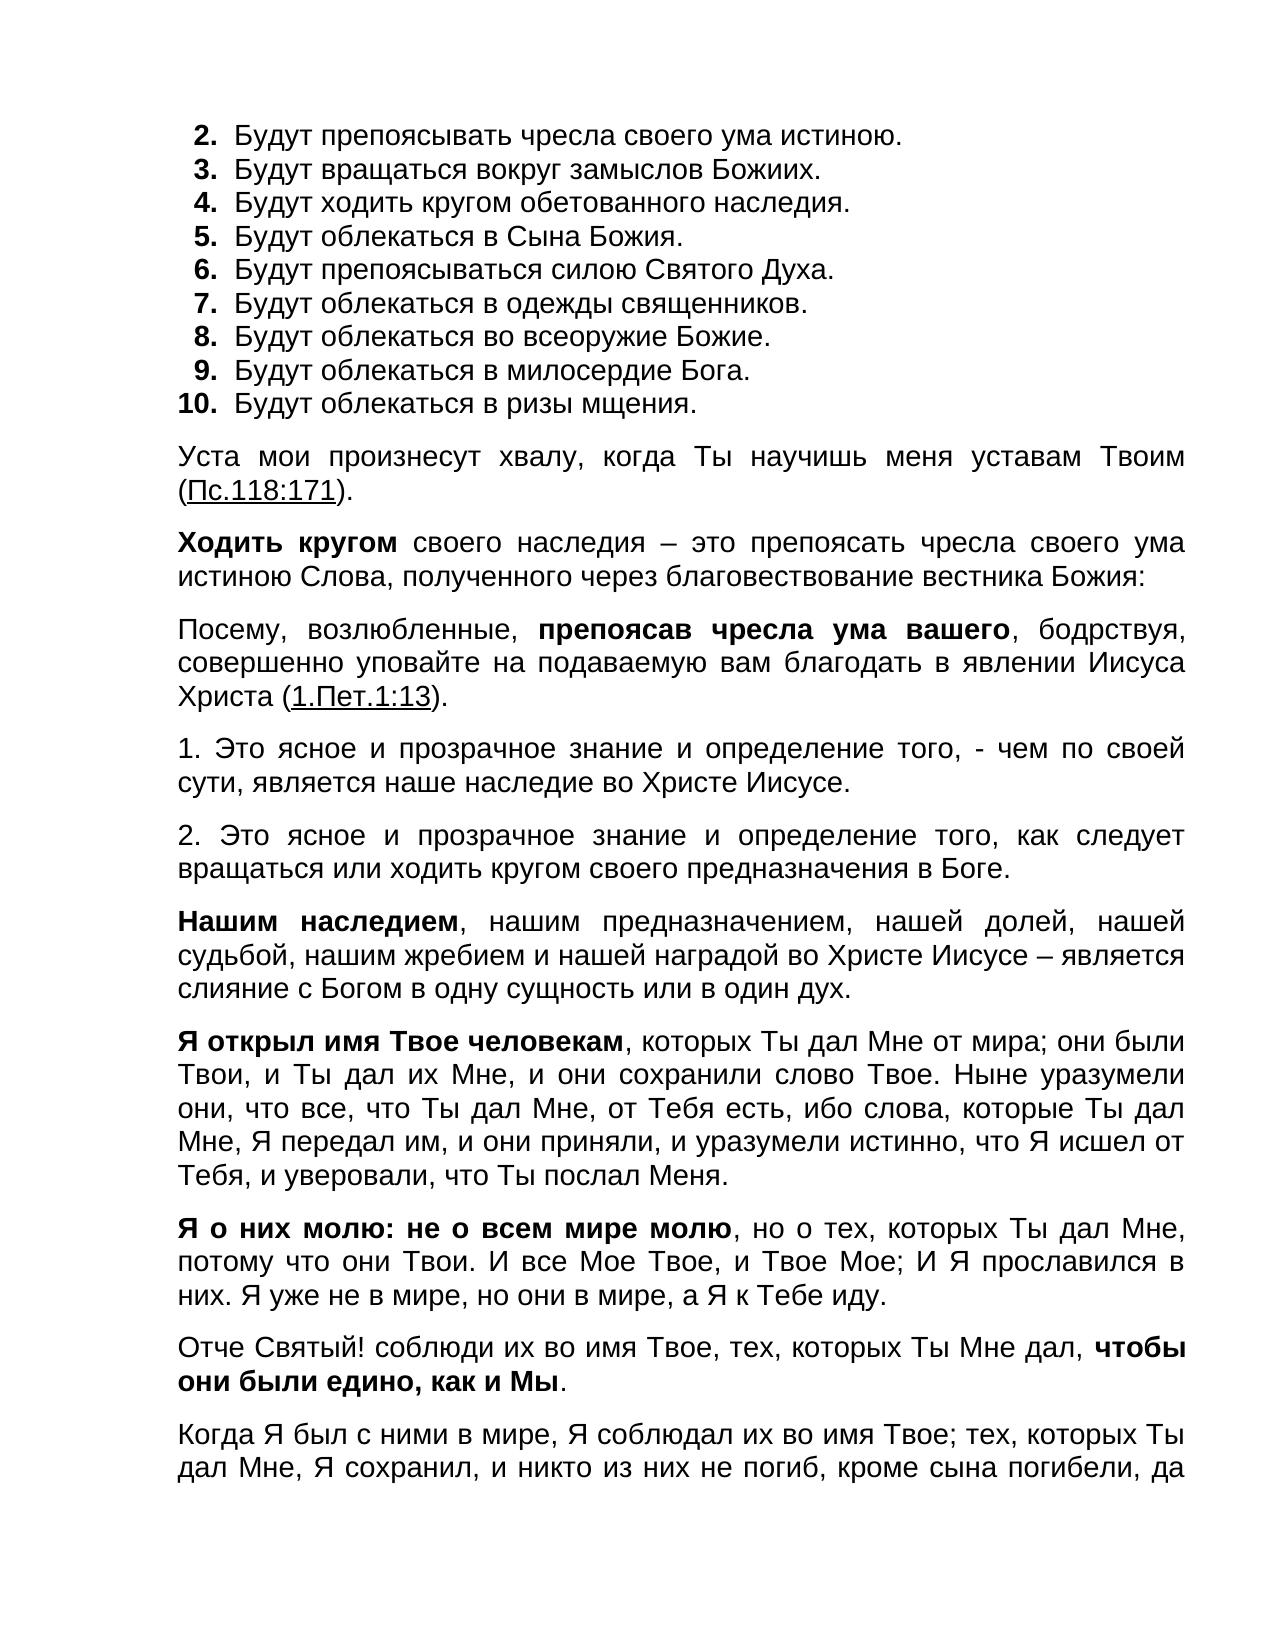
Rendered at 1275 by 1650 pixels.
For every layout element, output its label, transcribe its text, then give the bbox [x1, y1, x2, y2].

text Ходить кругом своего наследия – это препоясать чресла своего ума истиною Слова, полученного через благовествование вестника Божия: [177, 525, 1186, 592]
text 6. Будут препоясываться силою Святого Духа. [177, 252, 1186, 286]
text 5. Будут облекаться в Сына Божия. [177, 219, 1186, 252]
text 3. Будут вращаться вокруг замыслов Божиих. [177, 152, 1186, 185]
text Уста мои произнесут хвалу, когда Ты научишь меня уставам Твоим (Пс.118:171). [177, 439, 1186, 506]
text 8. Будут облекаться во всеоружие Божие. [177, 319, 1186, 353]
text Я о них молю: не о всем мире молю, но о тех, которых Ты дал Мне, потому что они Твои. И все Мое Твое, и Твое Мое; И Я прославился в них. Я уже не в мире, но они в мире, а Я к Тебе иду. [177, 1211, 1186, 1311]
text 1. Это ясное и прозрачное знание и определение того, - чем по своей сути, является наше наследие во Христе Иисусе. [177, 731, 1186, 798]
text 2. Это ясное и прозрачное знание и определение того, как следует вращаться или ходить кругом своего предназначения в Боге. [177, 818, 1186, 885]
text 7. Будут облекаться в одежды священников. [177, 286, 1186, 319]
text 10. Будут облекаться в ризы мщения. [177, 386, 1186, 420]
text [177, 1417, 1186, 1484]
text Посему, возлюбленные, препоясав чресла ума вашего, бодрствуя, совершенно уповайте на подаваемую вам благодать в явлении Иисуса Христа (1.Пет.1:13). [177, 612, 1186, 712]
text 9. Будут облекаться в милосердие Бога. [177, 353, 1186, 386]
text Нашим наследием, нашим предназначением, нашей долей, нашей судьбой, нашим жребием и нашей наградой во Христе Иисусе – является слияние с Богом в одну сущность или в один дух. [177, 904, 1186, 1004]
text Отче Святый! соблюди их во имя Твое, тех, которых Ты Мне дал, чтобы они были едино, как и Мы. [177, 1330, 1186, 1397]
text 2. Будут препоясывать чресла своего ума истиною. [177, 118, 1186, 152]
text Я открыл имя Твое человекам, которых Ты дал Мне от мира; они были Твои, и Ты дал их Мне, и они сохранили слово Твое. Ныне уразумели они, что все, что Ты дал Мне, от Тебя есть, ибо слова, которые Ты дал Мне, Я передал им, и они приняли, и уразумели истинно, что Я исшел от Тебя, и уверовали, что Ты послал Меня. [177, 1024, 1186, 1191]
text 4. Будут ходить кругом обетованного наследия. [177, 185, 1186, 219]
